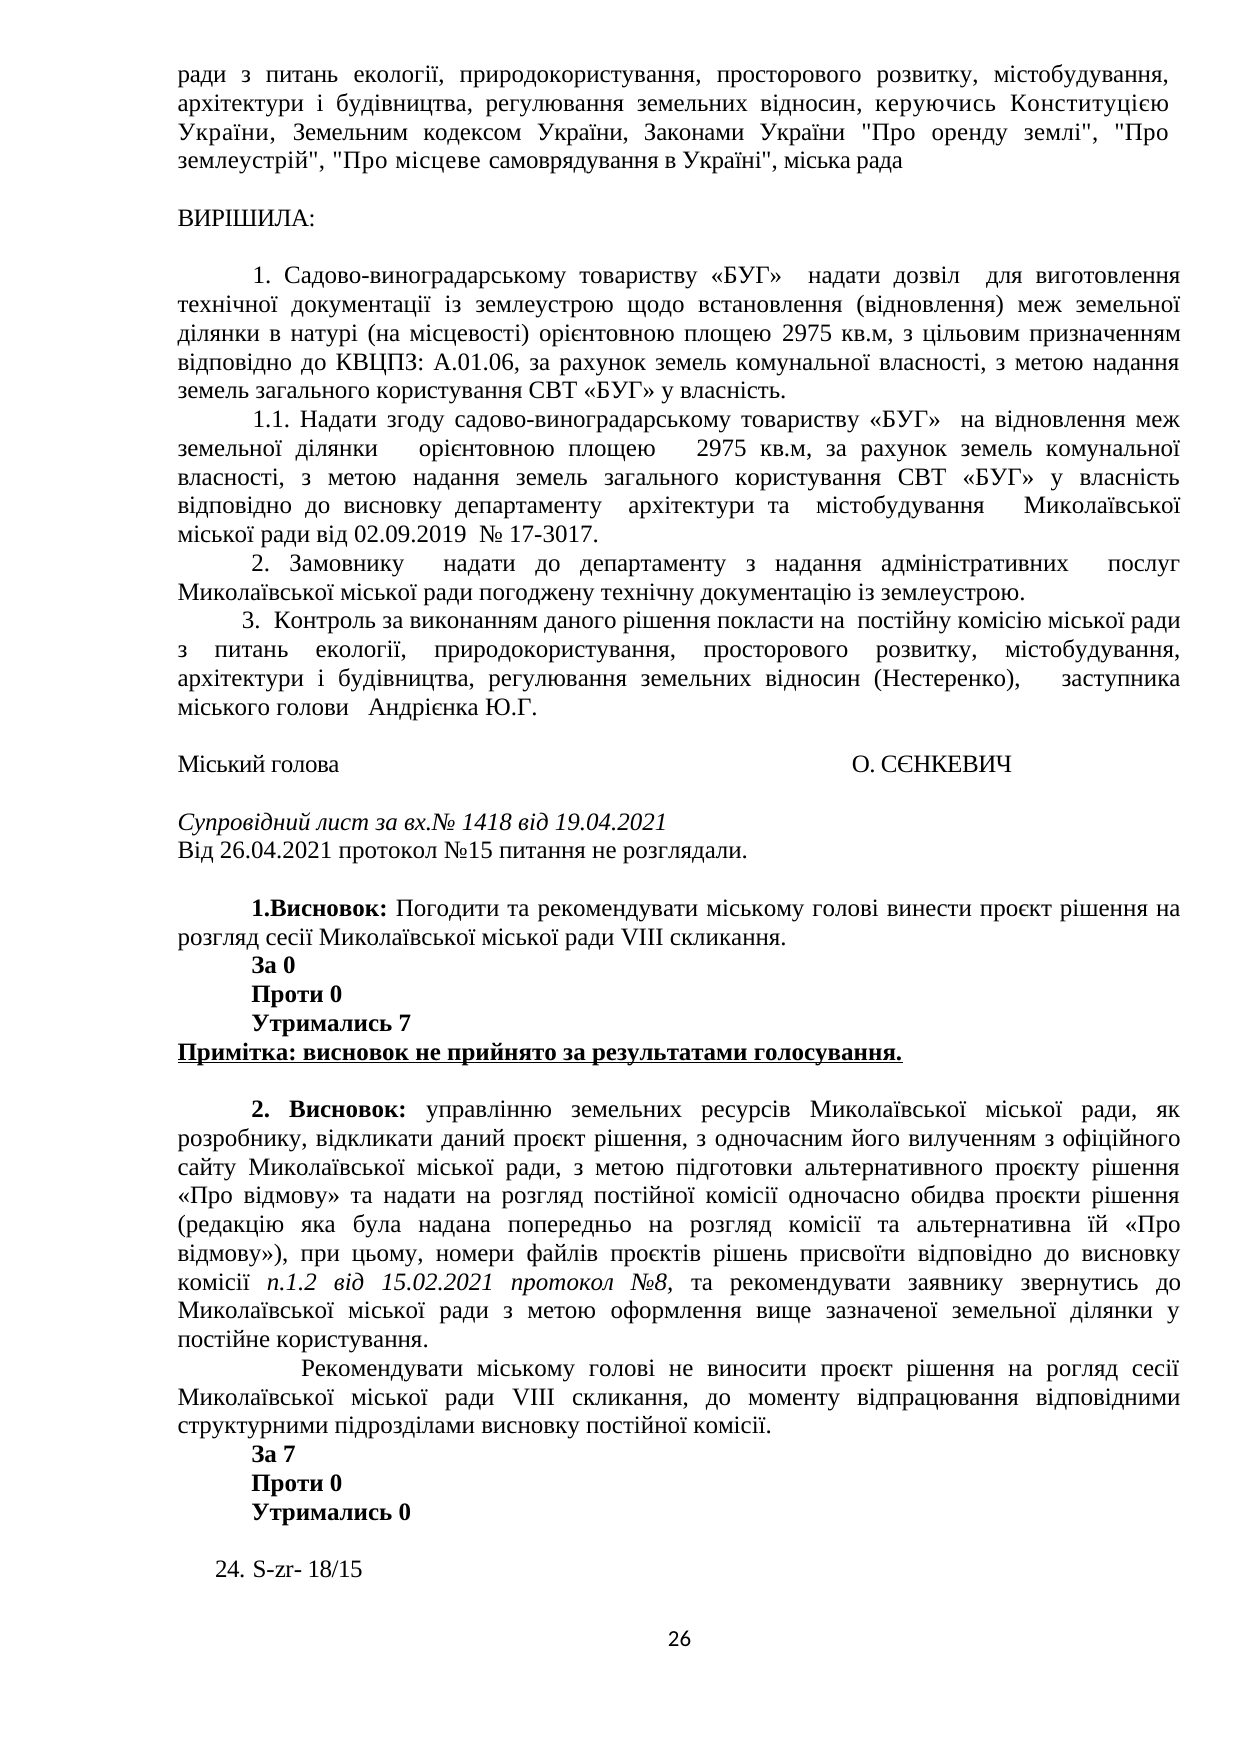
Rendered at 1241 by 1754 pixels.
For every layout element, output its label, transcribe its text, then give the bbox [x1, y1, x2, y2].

text Утримались 7 [251, 1008, 1181, 1037]
text Утримались 0 [251, 1497, 1181, 1525]
text 1.Висновок: Погодити та рекомендувати міському голові винести проєкт рішення на розгляд сесії Миколаївської міської ради VIII скликання. [177, 893, 1181, 950]
text Міський голова О. СЄНКЕВИЧ [177, 749, 1181, 778]
text ВИРІШИЛА: [177, 203, 1181, 232]
text За 7 [251, 1439, 1181, 1468]
text Проти 0 [251, 1468, 1181, 1497]
text Супровідний лист за вх.№ 1418 від 19.04.2021 [177, 807, 1181, 835]
text Примітка: висновок не прийнято за результатами голосування. [177, 1037, 1181, 1065]
text За 0 [251, 950, 1181, 979]
text 1.1. Надати згоду садово-виноградарському товариству «БУГ» на відновлення меж земельної ділянки орієнтовною площею 2975 кв.м, за рахунок земель комунальної власності, з метою надання земель загального користування СВТ «БУГ» у власність відповідно до висновку департаменту архітектури та містобудування Миколаївської міської ради від 02.09.2019 № 17-3017. [177, 404, 1181, 548]
text Від 26.04.2021 протокол №15 питання не розглядали. [177, 835, 1181, 864]
list S-zr- 18/15 [215, 1554, 1181, 1583]
text 1. Садово-виноградарському товариству «БУГ» надати дозвіл для виготовлення технічної документації із землеустрою щодо встановлення (відновлення) меж земельної ділянки в натурі (на місцевості) орієнтовною площею 2975 кв.м, з цільовим призначенням відповідно до КВЦПЗ: А.01.06, за рахунок земель комунальної власності, з метою надання земель загального користування СВТ «БУГ» у власність. [177, 260, 1181, 404]
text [177, 59, 1169, 174]
text Рекомендувати міському голові не виносити проєкт рішення на рогляд сесії Миколаївської міської ради VIII скликання, до моменту відпрацювання відповідними структурними підрозділами висновку постійної комісії. [177, 1353, 1181, 1439]
text 2. Висновок: управлінню земельних ресурсів Миколаївської міської ради, як розробнику, відкликати даний проєкт рішення, з одночасним його вилученням з офіційного сайту Миколаївської міської ради, з метою підготовки альтернативного проєкту рішення «Про відмову» та надати на розгляд постійної комісії одночасно обидва проєкти рішення (редакцію яка була надана попередньо на розгляд комісії та альтернативна їй «Про відмову»), при цьому, номери файлів проєктів рішень присвоїти відповідно до висновку комісії п.1.2 від 15.02.2021 протокол №8, та рекомендувати заявнику звернутись до Миколаївської міської ради з метою оформлення вище зазначеної земельної ділянки у постійне користування. [177, 1094, 1181, 1353]
text 2. Замовнику надати до департаменту з надання адміністративних послуг Миколаївської міської ради погоджену технічну документацію із землеустрою. [177, 548, 1181, 605]
text Проти 0 [251, 979, 1181, 1008]
text 3. Контроль за виконанням даного рішення покласти на постійну комісію міської ради з питань екології, природокористування, просторового розвитку, містобудування, архітектури і будівництва, регулювання земельних відносин (Нестеренко), заступника міського голови Андрієнка Ю.Г. [177, 605, 1181, 720]
